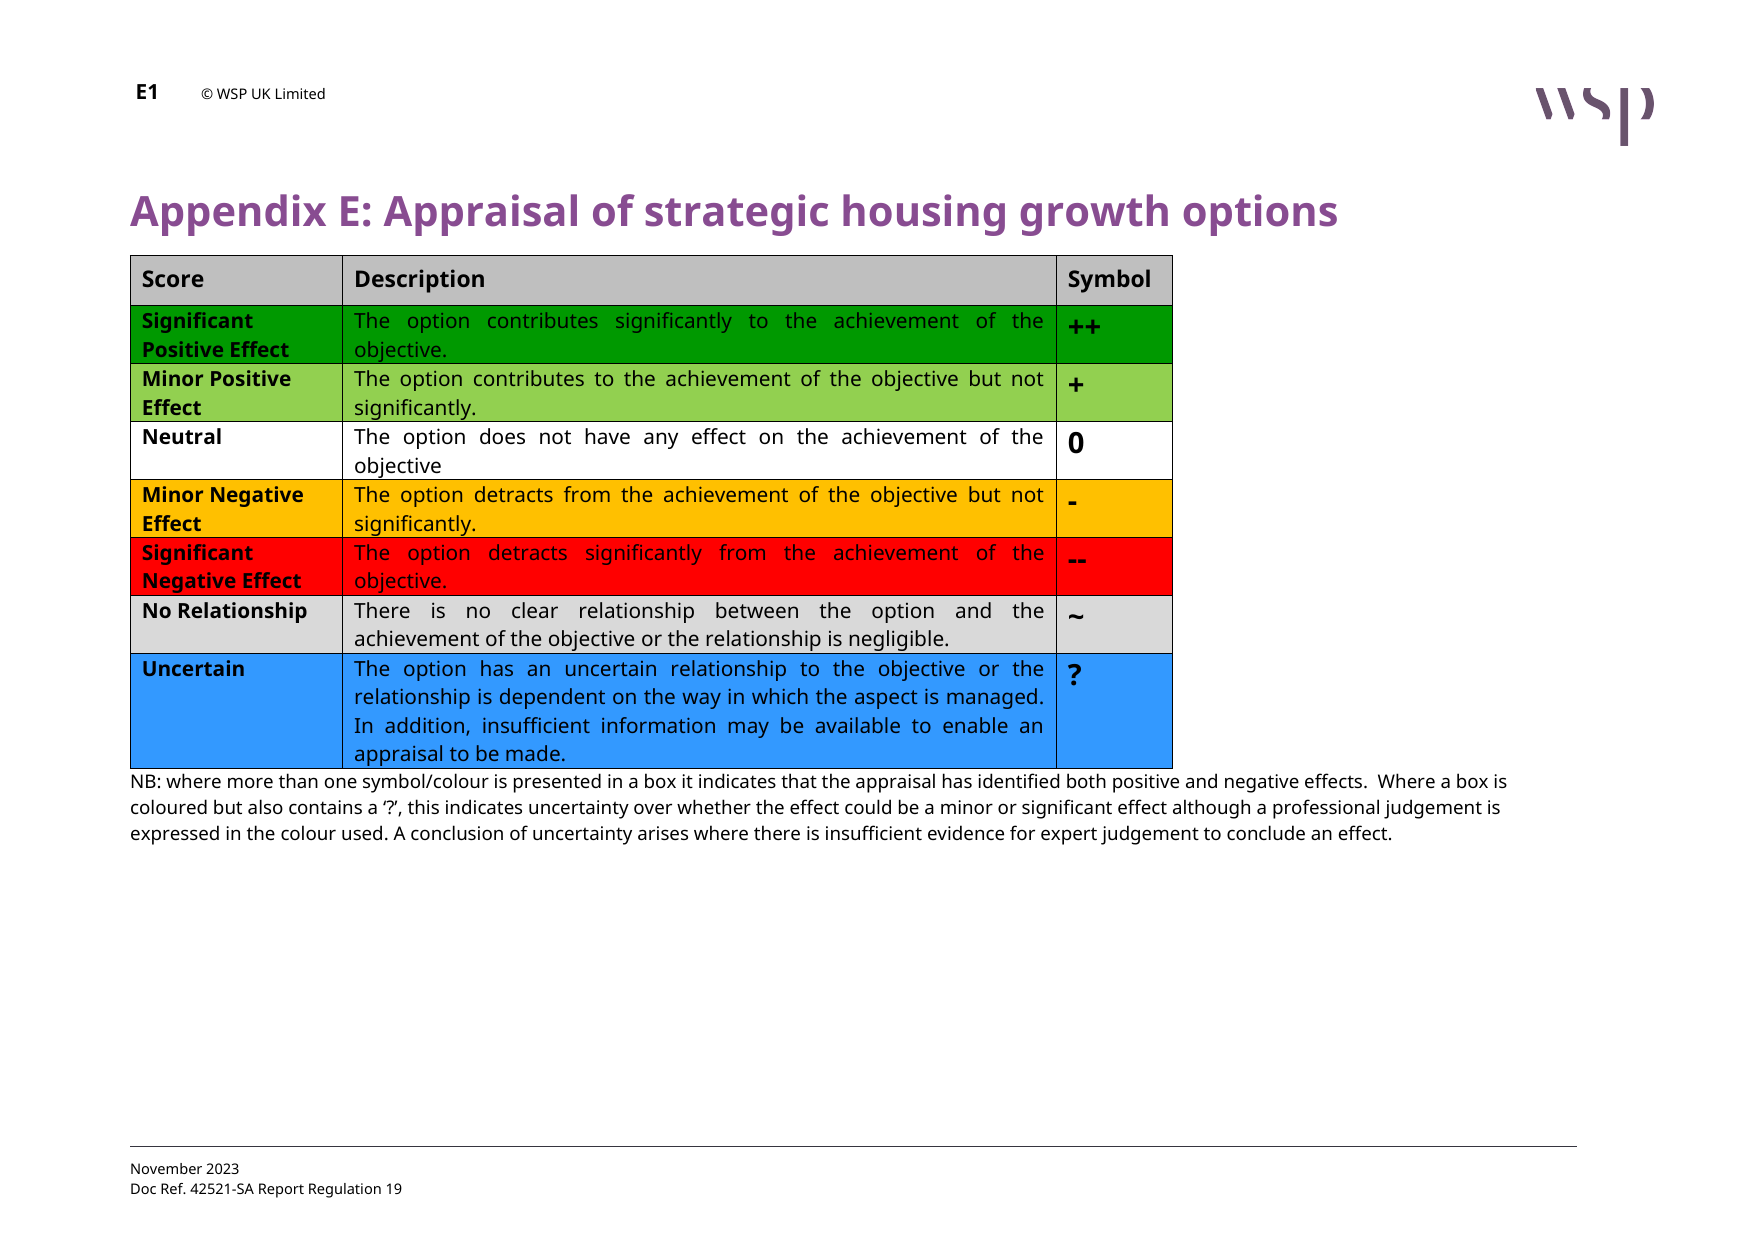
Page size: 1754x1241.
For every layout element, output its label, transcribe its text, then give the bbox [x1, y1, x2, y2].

table_cell 0 [1057, 422, 1172, 479]
table_cell No Relationship [131, 596, 342, 653]
table_cell -- [1057, 538, 1172, 595]
table_cell Minor Negative Effect [131, 480, 342, 537]
table_cell ++ [1057, 306, 1172, 363]
table_header Symbol [1057, 256, 1172, 305]
table_header Description [343, 256, 1056, 305]
table_cell ~ [1057, 596, 1172, 653]
table_cell The option contributes to the achievement of the objective but not significantly. [343, 364, 1056, 421]
table_cell Significant Negative Effect [131, 538, 342, 595]
table_cell - [1057, 480, 1172, 537]
table_cell There is no clear relationship between the option and the achievement of the objective or the relationship is negligible. [343, 596, 1056, 653]
table_cell ? [1057, 654, 1172, 768]
table_cell The option contributes significantly to the achievement of the objective. [343, 306, 1056, 363]
table_cell The option detracts significantly from the achievement of the objective. [343, 538, 1056, 595]
table_cell The option detracts from the achievement of the objective but not significantly. [343, 480, 1056, 537]
text Appendix E: Appraisal of strategic housing growth options [130, 182, 1577, 239]
table_cell The option does not have any effect on the achievement of the objective [343, 422, 1056, 479]
table_cell Neutral [131, 422, 342, 479]
table_cell The option has an uncertain relationship to the objective or the relationship is dependent on the way in which the aspect is managed. In addition, insufficient information may be available to enable an appraisal to be made. [343, 654, 1056, 768]
table_cell + [1057, 364, 1172, 421]
table_cell Uncertain [131, 654, 342, 768]
table_cell Minor Positive Effect [131, 364, 342, 421]
table_header Score [131, 256, 342, 305]
text NB: where more than one symbol/colour is presented in a box it indicates that the appraisal has identified both positive and negative effects. Where a box is coloured but also contains a ‘?’, this indicates uncertainty over whether the effect could be a minor or significant effect although a professional judgement is expressed in the colour used. A conclusion of uncertainty arises where there is insufficient evidence for expert judgement to conclude an effect. [130, 769, 1577, 845]
table_cell Significant Positive Effect [131, 306, 342, 363]
